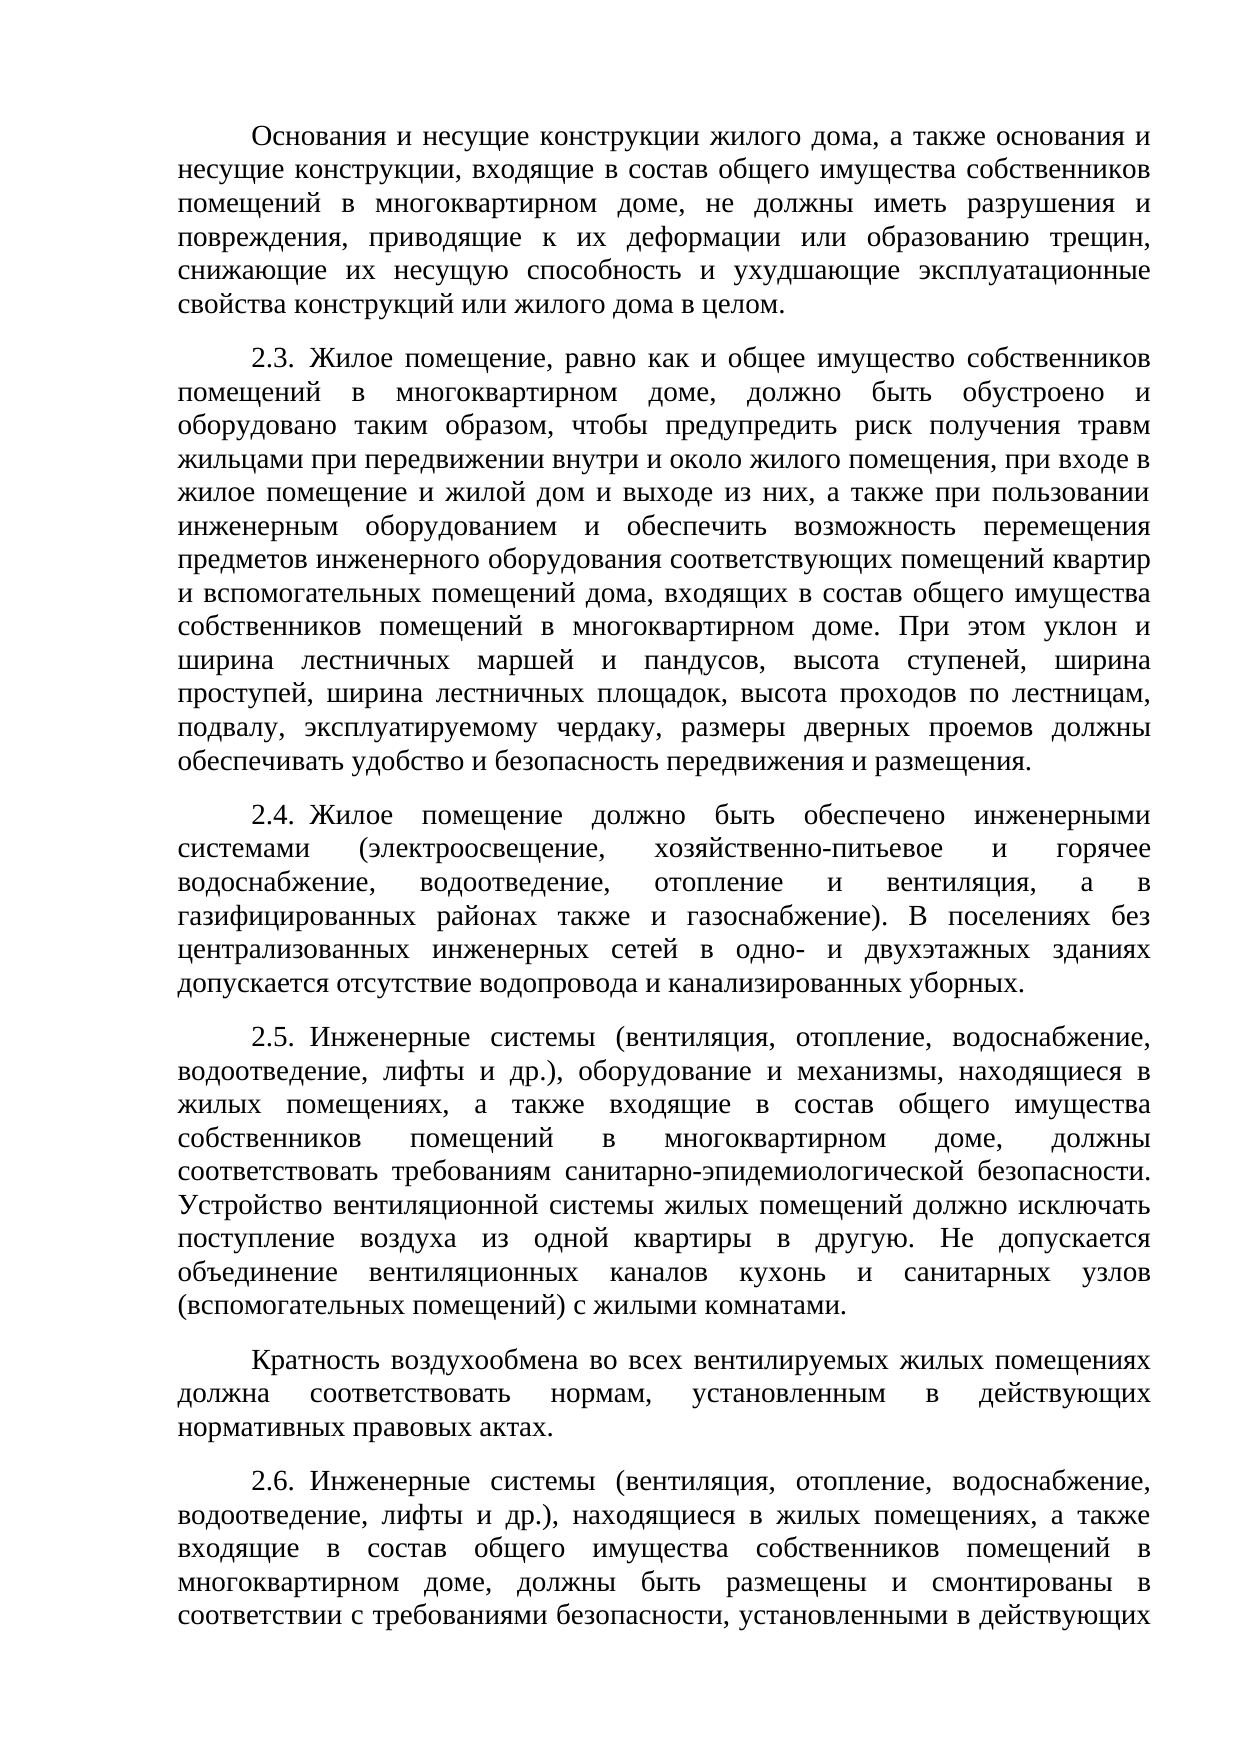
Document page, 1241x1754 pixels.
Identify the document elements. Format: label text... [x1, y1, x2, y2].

text Основания и несущие конструкции жилого дома, а также основания и несущие конструкции, входящие в состав общего имущества собственников помещений в многоквартирном доме, не должны иметь разрушения и повреждения, приводящие к их деформации или образованию трещин, снижающие их несущую способность и ухудшающие эксплуатационные свойства конструкций или жилого дома в целом. [177, 118, 1152, 319]
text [177, 1463, 1152, 1631]
text 2.4. Жилое помещение должно быть обеспечено инженерными системами (электроосвещение, хозяйственно-питьевое и горячее водоснабжение, водоотведение, отопление и вентиляция, а в газифицированных районах также и газоснабжение). В поселениях без централизованных инженерных сетей в одно- и двухэтажных зданиях допускается отсутствие водопровода и канализированных уборных. [177, 797, 1152, 998]
text 2.3. Жилое помещение, равно как и общее имущество собственников помещений в многоквартирном доме, должно быть обустроено и оборудовано таким образом, чтобы предупредить риск получения травм жильцами при передвижении внутри и около жилого помещения, при входе в жилое помещение и жилой дом и выходе из них, а также при пользовании инженерным оборудованием и обеспечить возможность перемещения предметов инженерного оборудования соответствующих помещений квартир и вспомогательных помещений дома, входящих в состав общего имущества собственников помещений в многоквартирном доме. При этом уклон и ширина лестничных маршей и пандусов, высота ступеней, ширина проступей, ширина лестничных площадок, высота проходов по лестницам, подвалу, эксплуатируемому чердаку, размеры дверных проемов должны обеспечивать удобство и безопасность передвижения и размещения. [177, 340, 1152, 776]
text Кратность воздухообмена во всех вентилируемых жилых помещениях должна соответствовать нормам, установленным в действующих нормативных правовых актах. [177, 1342, 1152, 1442]
text 2.5. Инженерные системы (вентиляция, отопление, водоснабжение, водоотведение, лифты и др.), оборудование и механизмы, находящиеся в жилых помещениях, а также входящие в состав общего имущества собственников помещений в многоквартирном доме, должны соответствовать требованиям санитарно-эпидемиологической безопасности. Устройство вентиляционной системы жилых помещений должно исключать поступление воздуха из одной квартиры в другую. Не допускается объединение вентиляционных каналов кухонь и санитарных узлов (вспомогательных помещений) с жилыми комнатами. [177, 1019, 1152, 1321]
